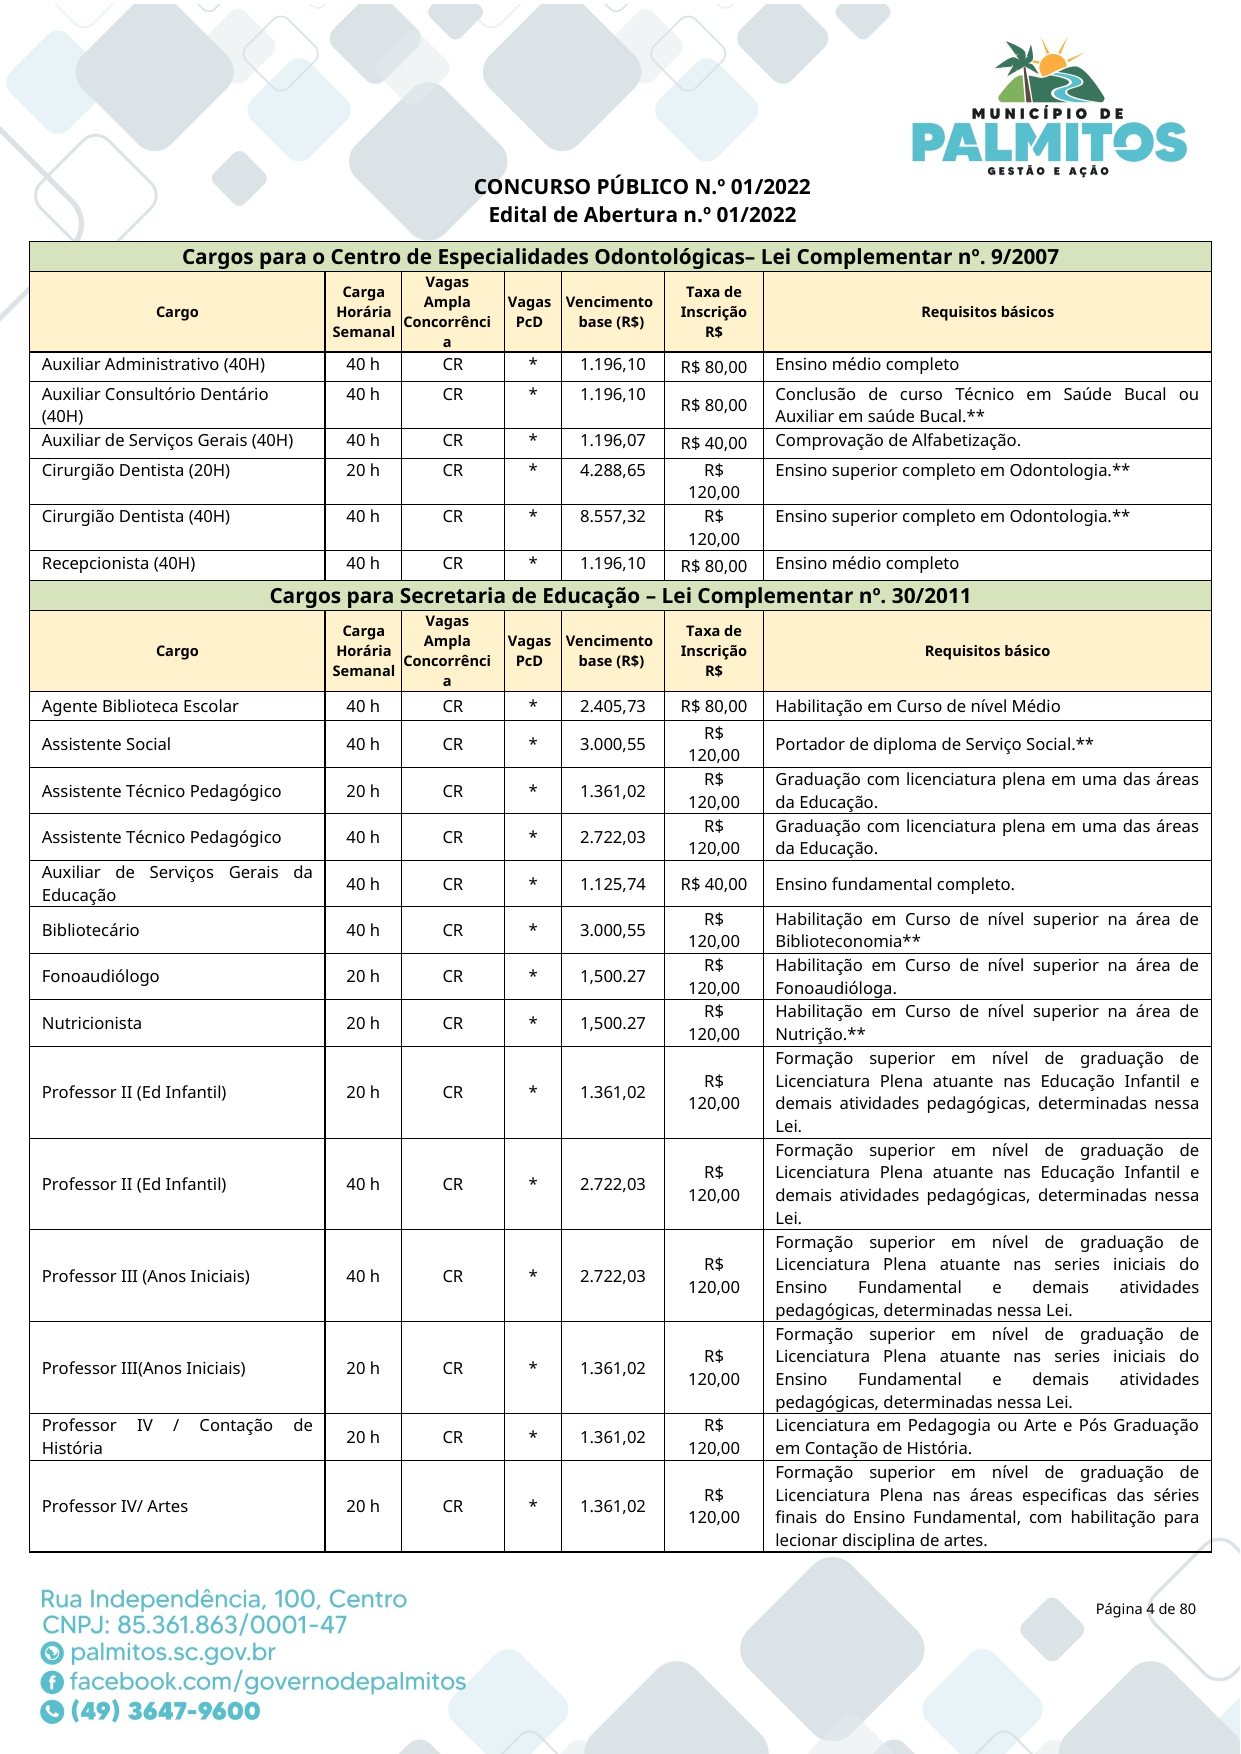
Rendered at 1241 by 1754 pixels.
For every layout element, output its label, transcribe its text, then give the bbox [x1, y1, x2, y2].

table_cell Carga Horária Semanal [326, 272, 401, 351]
table_cell Recepcionista (40H) [30, 551, 324, 580]
table_cell 20 h [326, 1414, 401, 1459]
table_cell Vagas PcD [505, 611, 561, 691]
table_cell 20 h [326, 459, 401, 504]
table_cell 20 h [326, 1000, 401, 1046]
table_cell Graduação com licenciatura plena em uma das áreas da Educação. [764, 768, 1211, 813]
table_cell 40 h [326, 1230, 401, 1321]
table_cell R$ 120,00 [665, 505, 763, 550]
table_cell R$ 80,00 [665, 692, 763, 720]
table_cell * [505, 814, 561, 860]
table_cell Nutricionista [30, 1000, 324, 1046]
table_cell Ensino médio completo [764, 353, 1211, 381]
table_cell R$ 120,00 [665, 1139, 763, 1229]
table_cell 2.722,03 [562, 1230, 664, 1321]
table_cell Bibliotecário [30, 907, 324, 953]
table_cell R$ 120,00 [665, 768, 763, 813]
table_cell CR [402, 1461, 504, 1551]
table_cell Cirurgião Dentista (40H) [30, 505, 324, 550]
table_cell Taxa de Inscrição R$ [665, 272, 763, 351]
table_cell Carga Horária Semanal [326, 611, 401, 691]
table_cell Requisitos básico [764, 611, 1211, 691]
table_cell 3.000,55 [562, 721, 664, 767]
table_cell * [505, 721, 561, 767]
table_cell CR [402, 814, 504, 860]
table_cell CR [402, 1139, 504, 1229]
table_cell Professor IV/ Artes [30, 1461, 324, 1551]
table_cell Habilitação em Curso de nível superior na área de Biblioteconomia** [764, 907, 1211, 953]
table_cell Formação superior em nível de graduação de Licenciatura Plena atuante nas Educação Infantil e demais atividades pedagógicas, determinadas nessa Lei. [764, 1139, 1211, 1229]
table_cell 1.196,10 [562, 551, 664, 580]
table_cell * [505, 1461, 561, 1551]
table_cell Portador de diploma de Serviço Social.** [764, 721, 1211, 767]
table_cell Cargos para o Centro de Especialidades Odontológicas– Lei Complementar nº. 9/2007 [30, 242, 1211, 271]
table_cell R$ 40,00 [665, 429, 763, 457]
table_cell R$ 120,00 [665, 1047, 763, 1137]
table_cell Professor II (Ed Infantil) [30, 1139, 324, 1229]
table_cell Professor III(Anos Iniciais) [30, 1322, 324, 1413]
table_cell Vagas PcD [505, 272, 561, 351]
table_cell CR [402, 1230, 504, 1321]
table_cell Licenciatura em Pedagogia ou Arte e Pós Graduação em Contação de História. [764, 1414, 1211, 1459]
table_cell Auxiliar de Serviços Gerais da Educação [30, 861, 324, 906]
table_cell 20 h [326, 954, 401, 999]
table_cell R$ 120,00 [665, 954, 763, 999]
table_cell CR [402, 505, 504, 550]
table_cell R$ 120,00 [665, 1461, 763, 1551]
table_cell CR [402, 692, 504, 720]
table_cell R$ 80,00 [665, 551, 763, 580]
table_cell * [505, 1000, 561, 1046]
table_cell R$ 40,00 [665, 861, 763, 906]
table_cell 2.405,73 [562, 692, 664, 720]
table_cell CR [402, 768, 504, 813]
table_cell * [505, 1047, 561, 1137]
table_cell * [505, 459, 561, 504]
table_cell * [505, 954, 561, 999]
table_cell Vencimento base (R$) [562, 272, 664, 351]
table_cell * [505, 1230, 561, 1321]
table_cell * [505, 382, 561, 428]
table_cell Formação superior em nível de graduação de Licenciatura Plena nas áreas especificas das séries finais do Ensino Fundamental, com habilitação para lecionar disciplina de artes. [764, 1461, 1211, 1551]
table_cell Auxiliar Consultório Dentário (40H) [30, 382, 324, 428]
table_cell 40 h [326, 692, 401, 720]
table_cell 20 h [326, 1047, 401, 1137]
table_cell * [505, 1322, 561, 1413]
table_cell Cargos para Secretaria de Educação – Lei Complementar nº. 30/2011 [30, 581, 1211, 610]
table_cell Habilitação em Curso de nível Médio [764, 692, 1211, 720]
table_cell CR [402, 382, 504, 428]
table_cell CR [402, 861, 504, 906]
table_cell Formação superior em nível de graduação de Licenciatura Plena atuante nas series iniciais do Ensino Fundamental e demais atividades pedagógicas, determinadas nessa Lei. [764, 1322, 1211, 1413]
table_cell CR [402, 1047, 504, 1137]
table_cell Assistente Técnico Pedagógico [30, 814, 324, 860]
table_cell Cargo [30, 272, 324, 351]
table_cell Ensino fundamental completo. [764, 861, 1211, 906]
table_cell * [505, 1414, 561, 1459]
table_cell 4.288,65 [562, 459, 664, 504]
table_cell Professor IV / Contação de História [30, 1414, 324, 1459]
table_cell Vencimento base (R$) [562, 611, 664, 691]
table_cell CR [402, 907, 504, 953]
table_cell Cirurgião Dentista (20H) [30, 459, 324, 504]
table_cell Cargo [30, 611, 324, 691]
table_cell 1,500.27 [562, 954, 664, 999]
table_cell Comprovação de Alfabetização. [764, 429, 1211, 457]
table_cell Requisitos básicos [764, 272, 1211, 351]
table_cell 1.196,10 [562, 382, 664, 428]
table_cell R$ 120,00 [665, 814, 763, 860]
table_cell * [505, 907, 561, 953]
table_cell 40 h [326, 353, 401, 381]
table_cell * [505, 861, 561, 906]
table_cell Vagas Ampla Concorrência [402, 272, 504, 351]
table_cell Assistente Técnico Pedagógico [30, 768, 324, 813]
table_cell CR [402, 353, 504, 381]
table_cell CR [402, 551, 504, 580]
table_cell R$ 120,00 [665, 721, 763, 767]
table_cell 1.361,02 [562, 1461, 664, 1551]
table_cell 2.722,03 [562, 1139, 664, 1229]
table_cell * [505, 551, 561, 580]
table_cell R$ 120,00 [665, 1000, 763, 1046]
table_cell R$ 80,00 [665, 382, 763, 428]
table_cell Formação superior em nível de graduação de Licenciatura Plena atuante nas series iniciais do Ensino Fundamental e demais atividades pedagógicas, determinadas nessa Lei. [764, 1230, 1211, 1321]
table_cell R$ 120,00 [665, 459, 763, 504]
table_cell 8.557,32 [562, 505, 664, 550]
table_cell Graduação com licenciatura plena em uma das áreas da Educação. [764, 814, 1211, 860]
table_cell Habilitação em Curso de nível superior na área de Fonoaudióloga. [764, 954, 1211, 999]
table_cell 20 h [326, 1322, 401, 1413]
table_cell Conclusão de curso Técnico em Saúde Bucal ou Auxiliar em saúde Bucal.** [764, 382, 1211, 428]
table_cell R$ 120,00 [665, 1414, 763, 1459]
table_cell 40 h [326, 814, 401, 860]
table_cell Habilitação em Curso de nível superior na área de Nutrição.** [764, 1000, 1211, 1046]
table_cell Taxa de Inscrição R$ [665, 611, 763, 691]
table_cell 40 h [326, 907, 401, 953]
table_cell 40 h [326, 505, 401, 550]
table_cell 1,500.27 [562, 1000, 664, 1046]
table_cell R$ 80,00 [665, 353, 763, 381]
table_cell 1.125,74 [562, 861, 664, 906]
table_cell * [505, 692, 561, 720]
table_cell CR [402, 1414, 504, 1459]
table_cell 1.196,10 [562, 353, 664, 381]
table_cell Assistente Social [30, 721, 324, 767]
table_cell Auxiliar Administrativo (40H) [30, 353, 324, 381]
table_cell * [505, 1139, 561, 1229]
table_cell Fonoaudiólogo [30, 954, 324, 999]
table_cell Formação superior em nível de graduação de Licenciatura Plena atuante nas Educação Infantil e demais atividades pedagógicas, determinadas nessa Lei. [764, 1047, 1211, 1137]
table_cell Ensino superior completo em Odontologia.** [764, 505, 1211, 550]
table_cell 20 h [326, 1461, 401, 1551]
table_cell R$ 120,00 [665, 1230, 763, 1321]
table_cell 1.196,07 [562, 429, 664, 457]
table_cell 40 h [326, 861, 401, 906]
table_cell R$ 120,00 [665, 1322, 763, 1413]
table_cell 3.000,55 [562, 907, 664, 953]
table_cell Ensino médio completo [764, 551, 1211, 580]
table_cell 2.722,03 [562, 814, 664, 860]
table_cell 40 h [326, 429, 401, 457]
table_cell CR [402, 1322, 504, 1413]
table_cell CR [402, 429, 504, 457]
table_cell Auxiliar de Serviços Gerais (40H) [30, 429, 324, 457]
picture [0, 4, 1241, 1754]
table_cell Ensino superior completo em Odontologia.** [764, 459, 1211, 504]
table_cell Vagas Ampla Concorrência [402, 611, 504, 691]
table_cell Agente Biblioteca Escolar [30, 692, 324, 720]
table_cell Professor III (Anos Iniciais) [30, 1230, 324, 1321]
table_cell 40 h [326, 382, 401, 428]
table_cell * [505, 353, 561, 381]
table_cell 40 h [326, 551, 401, 580]
table_cell 1.361,02 [562, 768, 664, 813]
table_cell CR [402, 954, 504, 999]
table_cell * [505, 505, 561, 550]
table_cell Professor II (Ed Infantil) [30, 1047, 324, 1137]
table_cell 1.361,02 [562, 1322, 664, 1413]
table_cell 20 h [326, 768, 401, 813]
table_cell 40 h [326, 721, 401, 767]
table_cell 1.361,02 [562, 1047, 664, 1137]
table_cell CR [402, 721, 504, 767]
table_cell * [505, 429, 561, 457]
table_cell 1.361,02 [562, 1414, 664, 1459]
table_cell CR [402, 1000, 504, 1046]
table_cell R$ 120,00 [665, 907, 763, 953]
table_cell * [505, 768, 561, 813]
table_cell CR [402, 459, 504, 504]
table_cell 40 h [326, 1139, 401, 1229]
